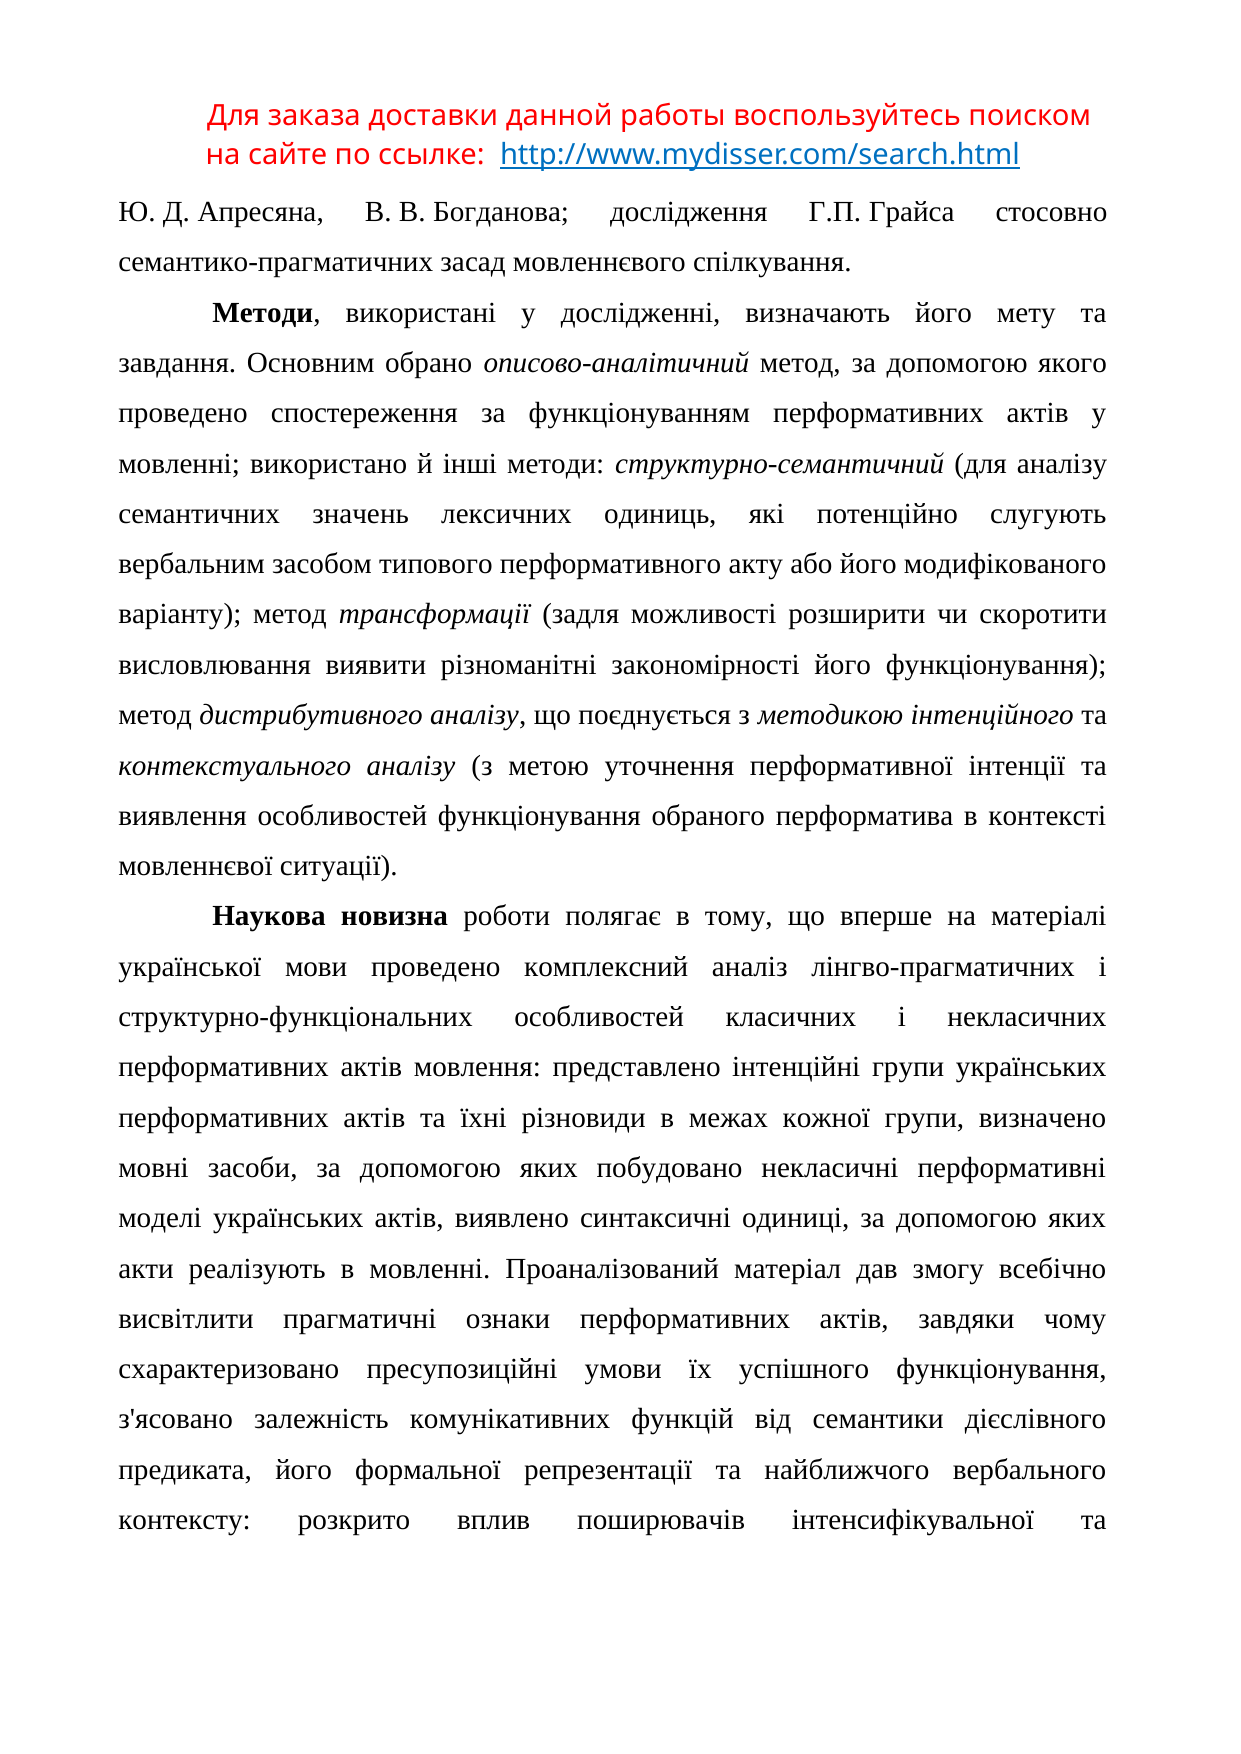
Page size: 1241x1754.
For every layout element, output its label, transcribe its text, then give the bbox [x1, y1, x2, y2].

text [118, 898, 1107, 1536]
text Методи, використані у дослідженні, визначають його мету та завдання. Основним обрано описово-аналітичний метод, за допомогою якого проведено спостереження за функціонуванням перформативних актів у мовленні; використано й інші методи: структурно-семантичний (для аналізу семантичних значень лексичних одиниць, які потенційно слугують вербальним засобом типового перформативного акту або його модифікованого варіанту); метод трансформації (задля можливості розширити чи скоротити висловлювання виявити різноманітні закономірності його функціонування); метод дистрибутивного аналізу, що поєднується з методикою інтенційного та контекстуального аналізу (з метою уточнення перформативної інтенції та виявлення особливостей функціонування обраного перформатива в контексті мовленнєвої ситуації). [118, 295, 1107, 882]
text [118, 194, 1107, 278]
